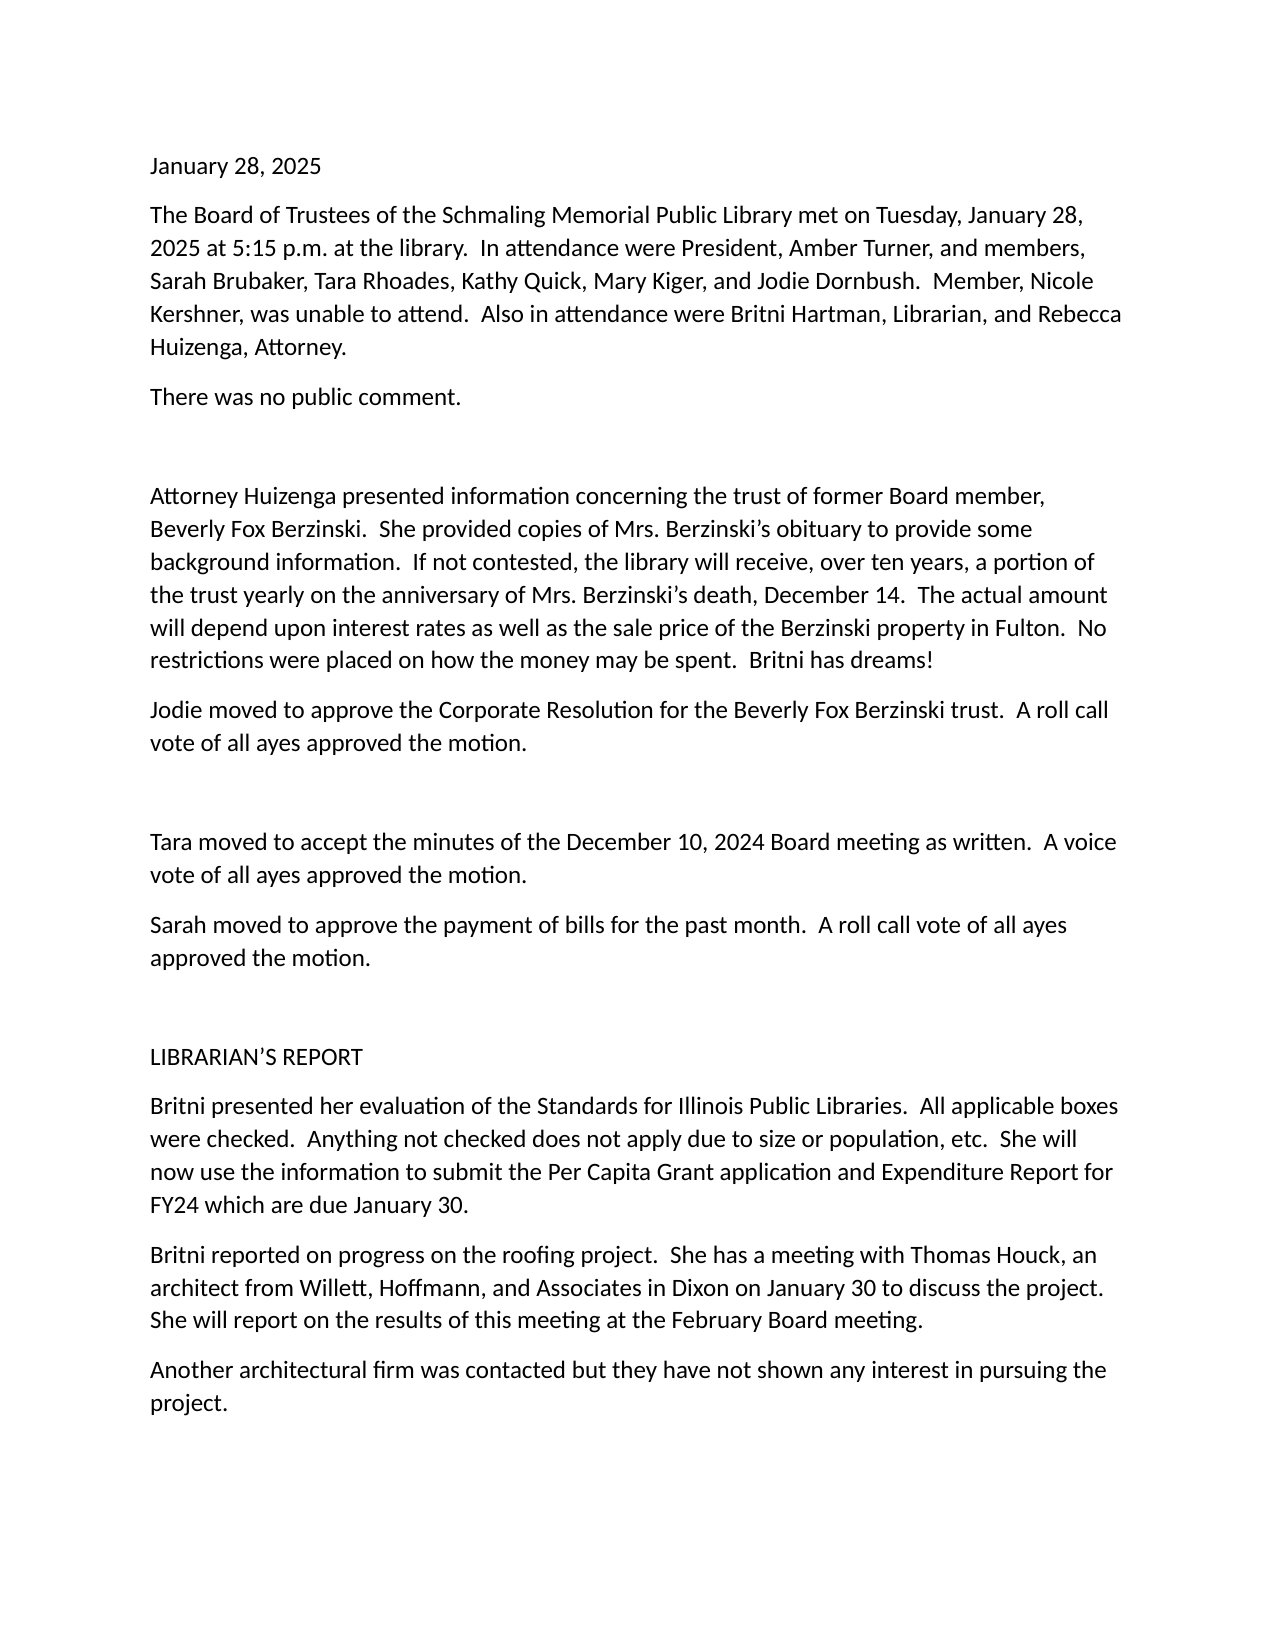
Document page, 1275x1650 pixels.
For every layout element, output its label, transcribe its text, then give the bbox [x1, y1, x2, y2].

text January 28, 2025 [150, 150, 1125, 181]
text Tara moved to accept the minutes of the December 10, 2024 Board meeting as written. A voice vote of all ayes approved the motion. [150, 826, 1125, 890]
text Attorney Huizenga presented information concerning the trust of former Board member, Beverly Fox Berzinski. She provided copies of Mrs. Berzinski’s obituary to provide some background information. If not contested, the library will receive, over ten years, a portion of the trust yearly on the anniversary of Mrs. Berzinski’s death, December 14. The actual amount will depend upon interest rates as well as the sale price of the Berzinski property in Fulton. No restrictions were placed on how the money may be spent. Britni has dreams! [150, 480, 1125, 675]
text The Board of Trustees of the Schmaling Memorial Public Library met on Tuesday, January 28, 2025 at 5:15 p.m. at the library. In attendance were President, Amber Turner, and members, Sarah Brubaker, Tara Rhoades, Kathy Quick, Mary Kiger, and Jodie Dornbush. Member, Nicole Kershner, was unable to attend. Also in attendance were Britni Hartman, Librarian, and Rebecca Huizenga, Attorney. [150, 199, 1125, 362]
text Sarah moved to approve the payment of bills for the past month. A roll call vote of all ayes approved the motion. [150, 909, 1125, 972]
text LIBRARIAN’S REPORT [150, 1041, 1125, 1071]
text Britni reported on progress on the roofing project. She has a meeting with Thomas Houck, an architect from Willett, Hoffmann, and Associates in Dixon on January 30 to discuss the project. She will report on the results of this meeting at the February Board meeting. [150, 1239, 1125, 1335]
text There was no public comment. [150, 381, 1125, 411]
text Britni presented her evaluation of the Standards for Illinois Public Libraries. All applicable boxes were checked. Anything not checked does not apply due to size or population, etc. She will now use the information to submit the Per Capita Grant application and Expenditure Report for FY24 which are due January 30. [150, 1090, 1125, 1220]
text Jodie moved to approve the Corporate Resolution for the Beverly Fox Berzinski trust. A roll call vote of all ayes approved the motion. [150, 694, 1125, 758]
text Another architectural firm was contacted but they have not shown any interest in pursuing the project. [150, 1354, 1125, 1418]
